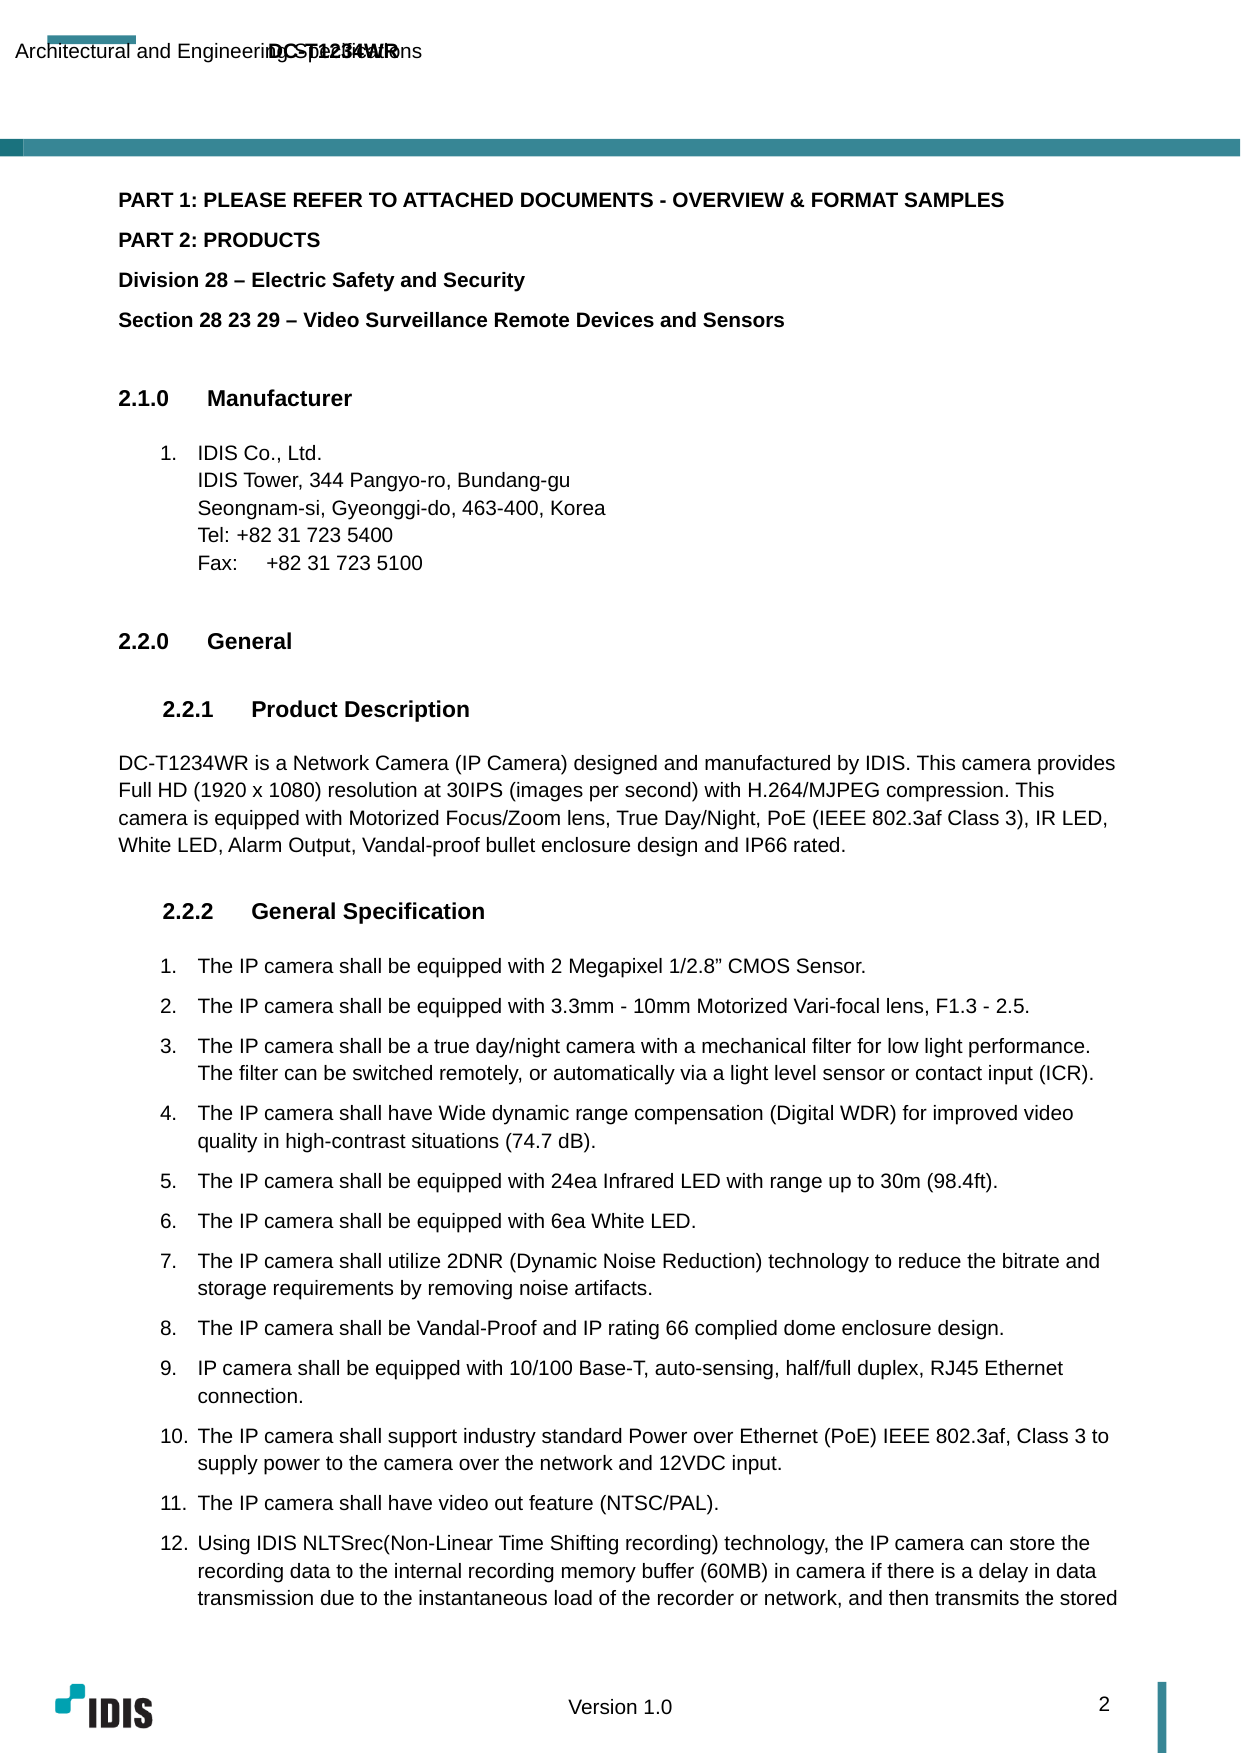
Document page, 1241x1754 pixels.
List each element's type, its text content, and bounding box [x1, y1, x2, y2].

list The IP camera shall be equipped with 24ea Infrared LED with range up to 30m (98.4ft). [160, 1168, 1122, 1192]
list The IP camera shall be equipped with 2 Megapixel 1/2.8” CMOS Sensor. [160, 953, 1122, 977]
text DC-T1234WR is a Network Camera (IP Camera) designed and manufactured by IDIS. This camera provides Full HD (1920 x 1080) resolution at 30IPS (images per second) with H.264/MJPEG compression. This camera is equipped with Motorized Focus/Zoom lens, True Day/Night, PoE (IEEE 802.3af Class 3), IR LED, White LED, Alarm Output, Vandal-proof bullet enclosure design and IP66 rated. [118, 751, 1122, 857]
list The IP camera shall have video out feature (NTSC/PAL). [160, 1491, 1122, 1515]
text Section 28 23 29 – Video Surveillance Remote Devices and Sensors [118, 308, 1122, 332]
subtitle General [118, 628, 1122, 654]
picture [47, 1683, 170, 1731]
list IDIS Co., Ltd. IDIS Tower, 344 Pangyo-ro, Bundang-gu Seongnam-si, Gyeonggi-do, 463-400, Korea Tel: +82 31 723 5400 Fax: +82 31 723 5100 [160, 440, 1122, 574]
list The IP camera shall support industry standard Power over Ethernet (PoE) IEEE 802.3af, Class 3 to supply power to the camera over the network and 12VDC input. [160, 1423, 1122, 1475]
subtitle General Specification [162, 898, 1122, 924]
subtitle Manufacturer [118, 385, 1122, 411]
list The IP camera shall utilize 2DNR (Dynamic Noise Reduction) technology to reduce the bitrate and storage requirements by removing noise artifacts. [160, 1248, 1122, 1300]
text PART 1: PLEASE REFER TO ATTACHED DOCUMENTS - OVERVIEW & FORMAT SAMPLES [118, 188, 1122, 212]
list The IP camera shall be Vandal-Proof and IP rating 66 complied dome enclosure design. [160, 1316, 1122, 1340]
list The IP camera shall be equipped with 6ea White LED. [160, 1208, 1122, 1232]
text PART 2: PRODUCTS [118, 228, 1122, 252]
list IP camera shall be equipped with 10/100 Base-T, auto-sensing, half/full duplex, RJ45 Ethernet connection. [160, 1356, 1122, 1407]
text Division 28 – Electric Safety and Security [118, 268, 1122, 292]
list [160, 1531, 1122, 1610]
list The IP camera shall be a true day/night camera with a mechanical filter for low light performance. The filter can be switched remotely, or automatically via a light level sensor or contact input (ICR). [160, 1033, 1122, 1085]
list The IP camera shall be equipped with 3.3mm - 10mm Motorized Vari-focal lens, F1.3 - 2.5. [160, 993, 1122, 1017]
list The IP camera shall have Wide dynamic range compensation (Digital WDR) for improved video quality in high-contrast situations (74.7 dB). [160, 1101, 1122, 1152]
subtitle Product Description [162, 696, 1122, 722]
